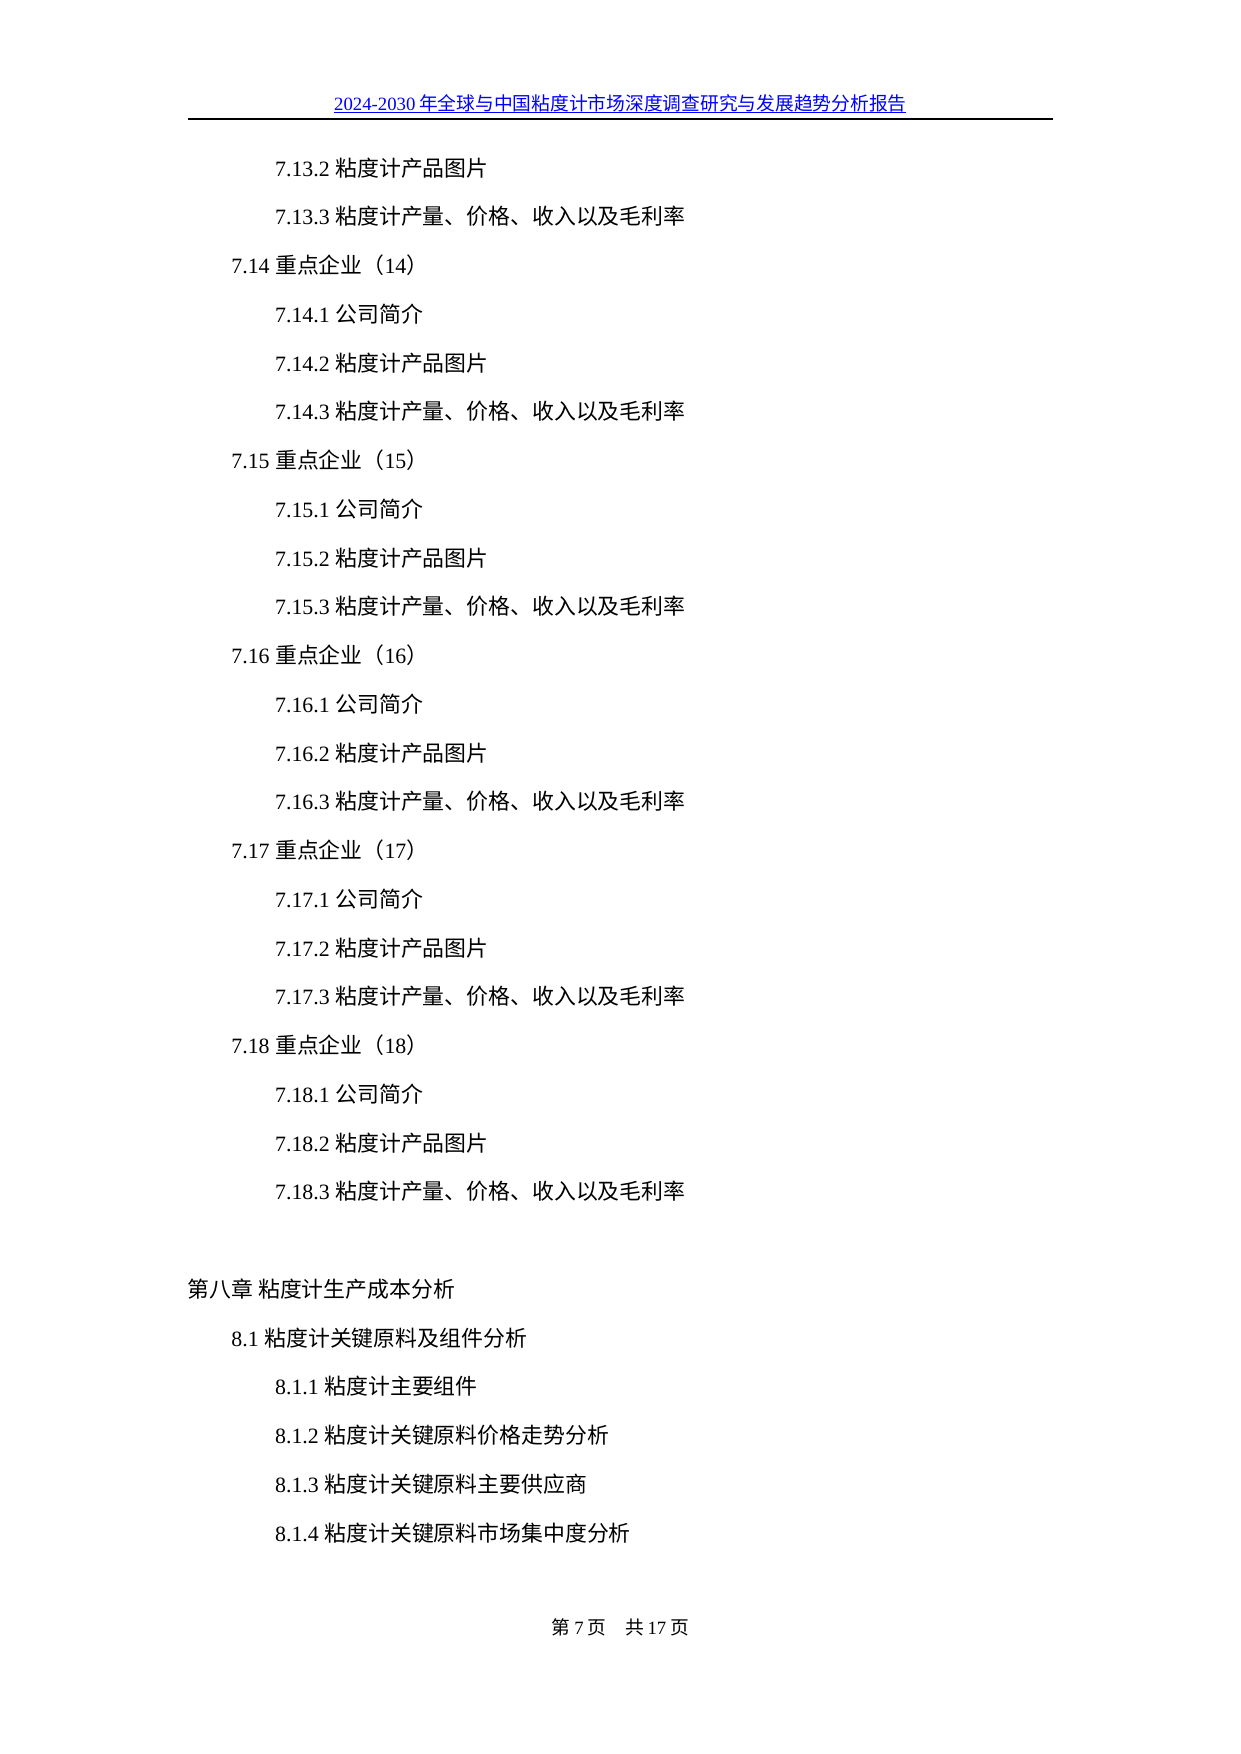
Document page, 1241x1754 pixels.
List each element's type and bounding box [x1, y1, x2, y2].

text [187, 150, 1053, 1548]
